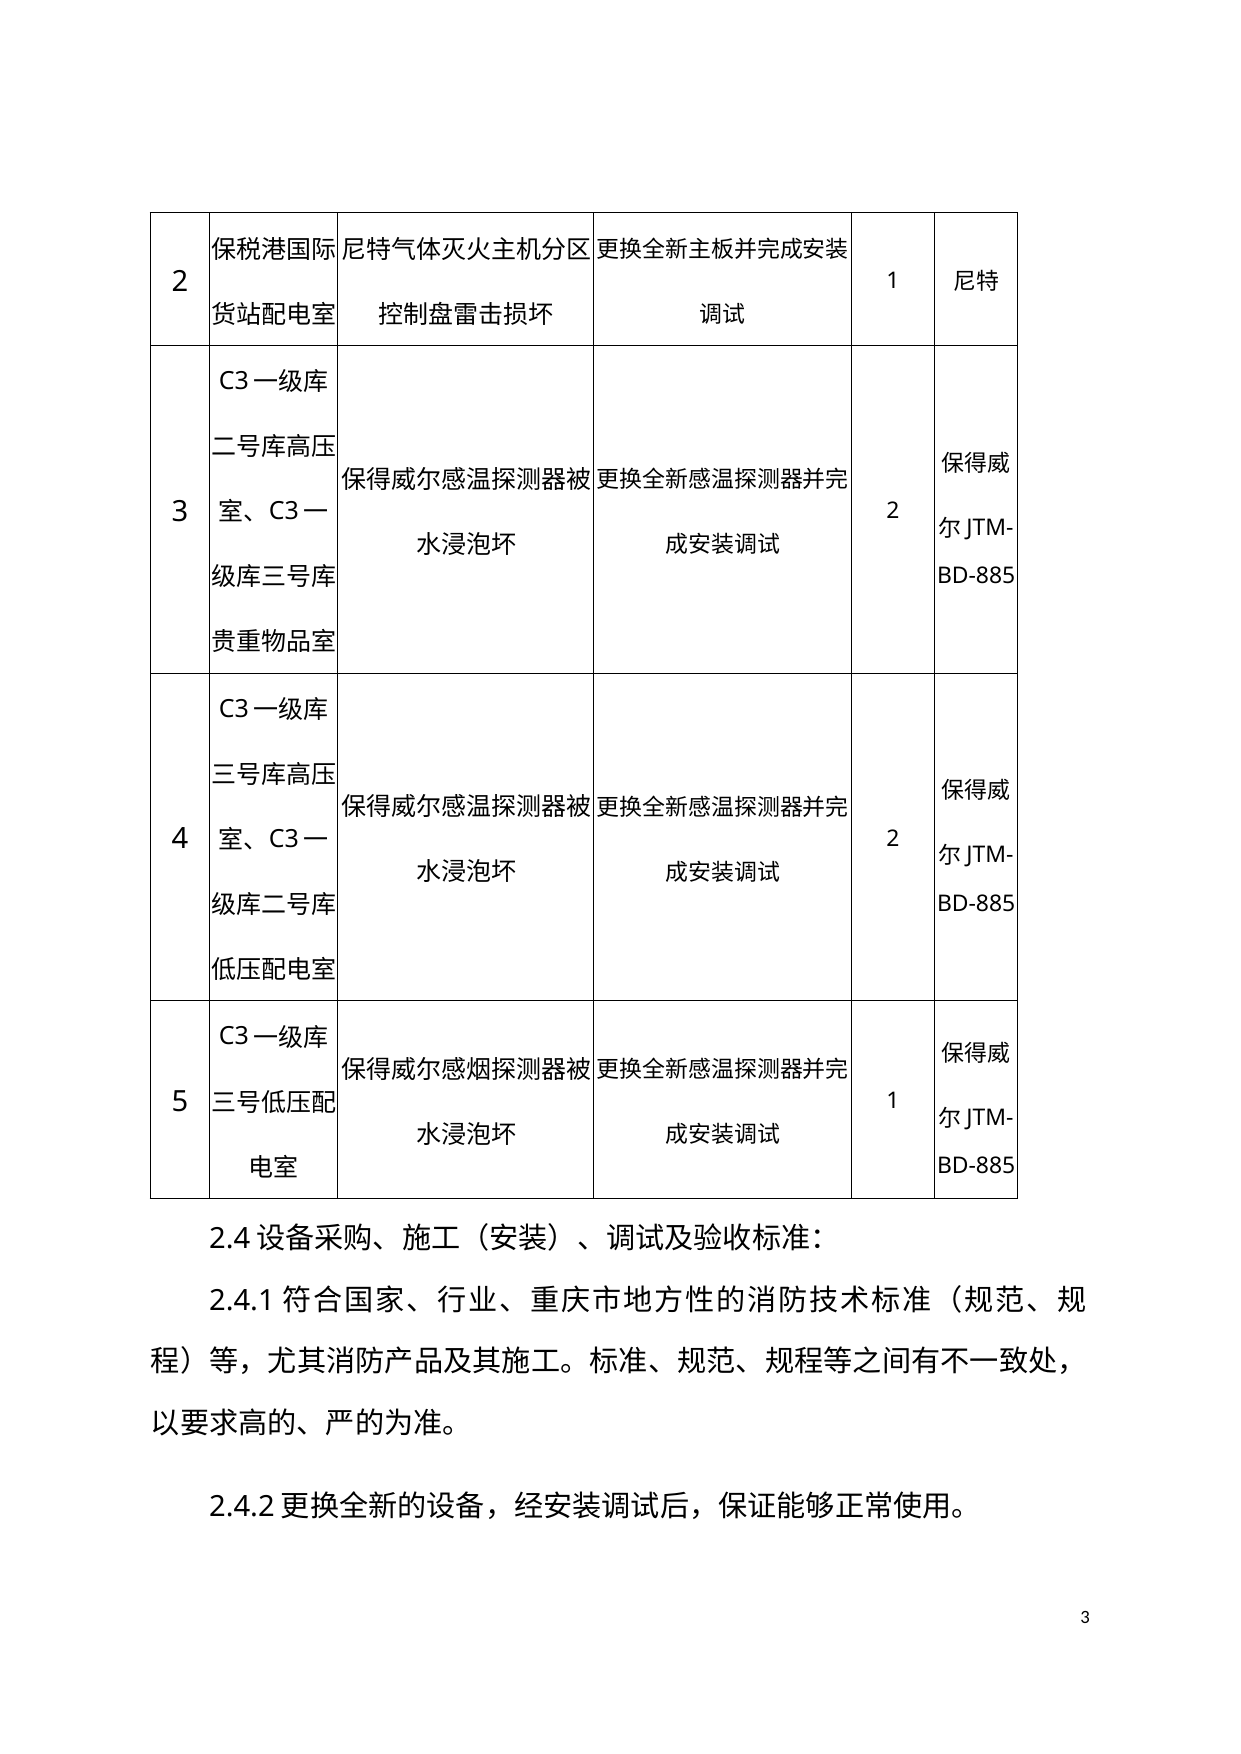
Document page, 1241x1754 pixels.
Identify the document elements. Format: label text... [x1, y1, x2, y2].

table_cell C3一级库二号库高压室、C3一级库三号库贵重物品室 [210, 346, 337, 672]
table_cell 保得威尔感温探测器被水浸泡坏 [338, 674, 593, 1000]
table_cell 2 [852, 674, 934, 1000]
table_cell 保得威尔JTM-BD-885 [935, 346, 1017, 672]
text 2.4.1符合国家、行业、重庆市地方性的消防技术标准（规范、规程）等，尤其消防产品及其施工。标准、规范、规程等之间有不一致处，以要求高的、严的为准。 [151, 1261, 1089, 1446]
table_cell 保得威尔JTM-BD-885 [935, 1001, 1017, 1198]
table_cell 更换全新感温探测器并完成安装调试 [594, 346, 851, 672]
title 2.4.2更换全新的设备，经安装调试后，保证能够正常使用。 [151, 1471, 1089, 1536]
table_cell 5 [151, 1001, 209, 1198]
table_cell 保得威尔感温探测器被水浸泡坏 [338, 346, 593, 672]
text 2.4设备采购、施工（安装）、调试及验收标准： [151, 1199, 1089, 1261]
table_cell 1 [852, 213, 934, 345]
table_cell 尼特气体灭火主机分区控制盘雷击损坏 [338, 213, 593, 345]
table_cell 1 [852, 1001, 934, 1198]
table_cell 保税港国际货站配电室 [210, 213, 337, 345]
table_cell 2 [151, 213, 209, 345]
table_cell 保得威尔JTM-BD-885 [935, 674, 1017, 1000]
table_cell 更换全新主板并完成安装调试 [594, 213, 851, 345]
table_cell 3 [151, 346, 209, 672]
table_cell 2 [852, 346, 934, 672]
table_cell 保得威尔感烟探测器被水浸泡坏 [338, 1001, 593, 1198]
table_cell C3一级库三号库高压室、C3一级库二号库低压配电室 [210, 674, 337, 1000]
table_cell 4 [151, 674, 209, 1000]
table_cell 更换全新感温探测器并完成安装调试 [594, 674, 851, 1000]
table_cell 尼特 [935, 213, 1017, 345]
table_cell 更换全新感温探测器并完成安装调试 [594, 1001, 851, 1198]
table_cell C3一级库三号低压配电室 [210, 1001, 337, 1198]
